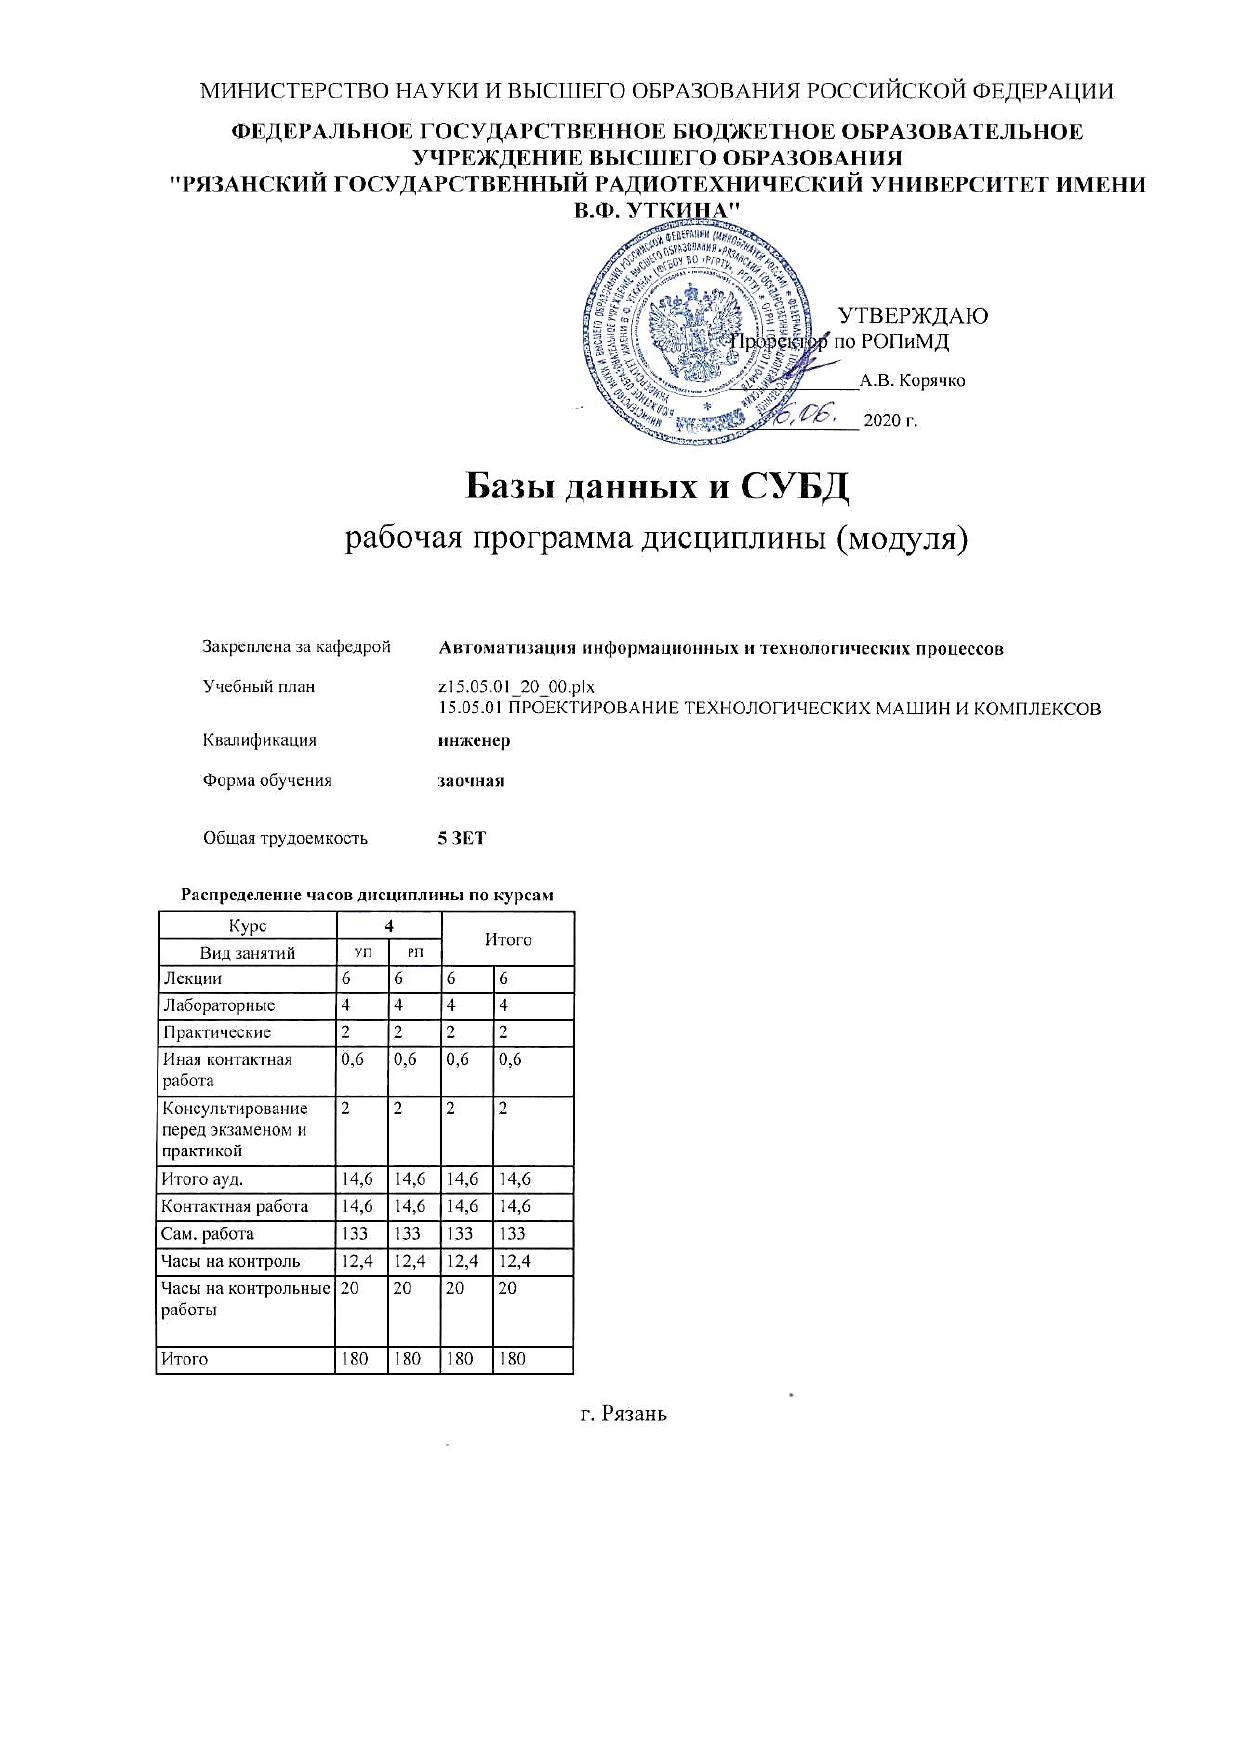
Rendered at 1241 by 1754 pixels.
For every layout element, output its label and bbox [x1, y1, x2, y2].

picture [118, 59, 1182, 1564]
